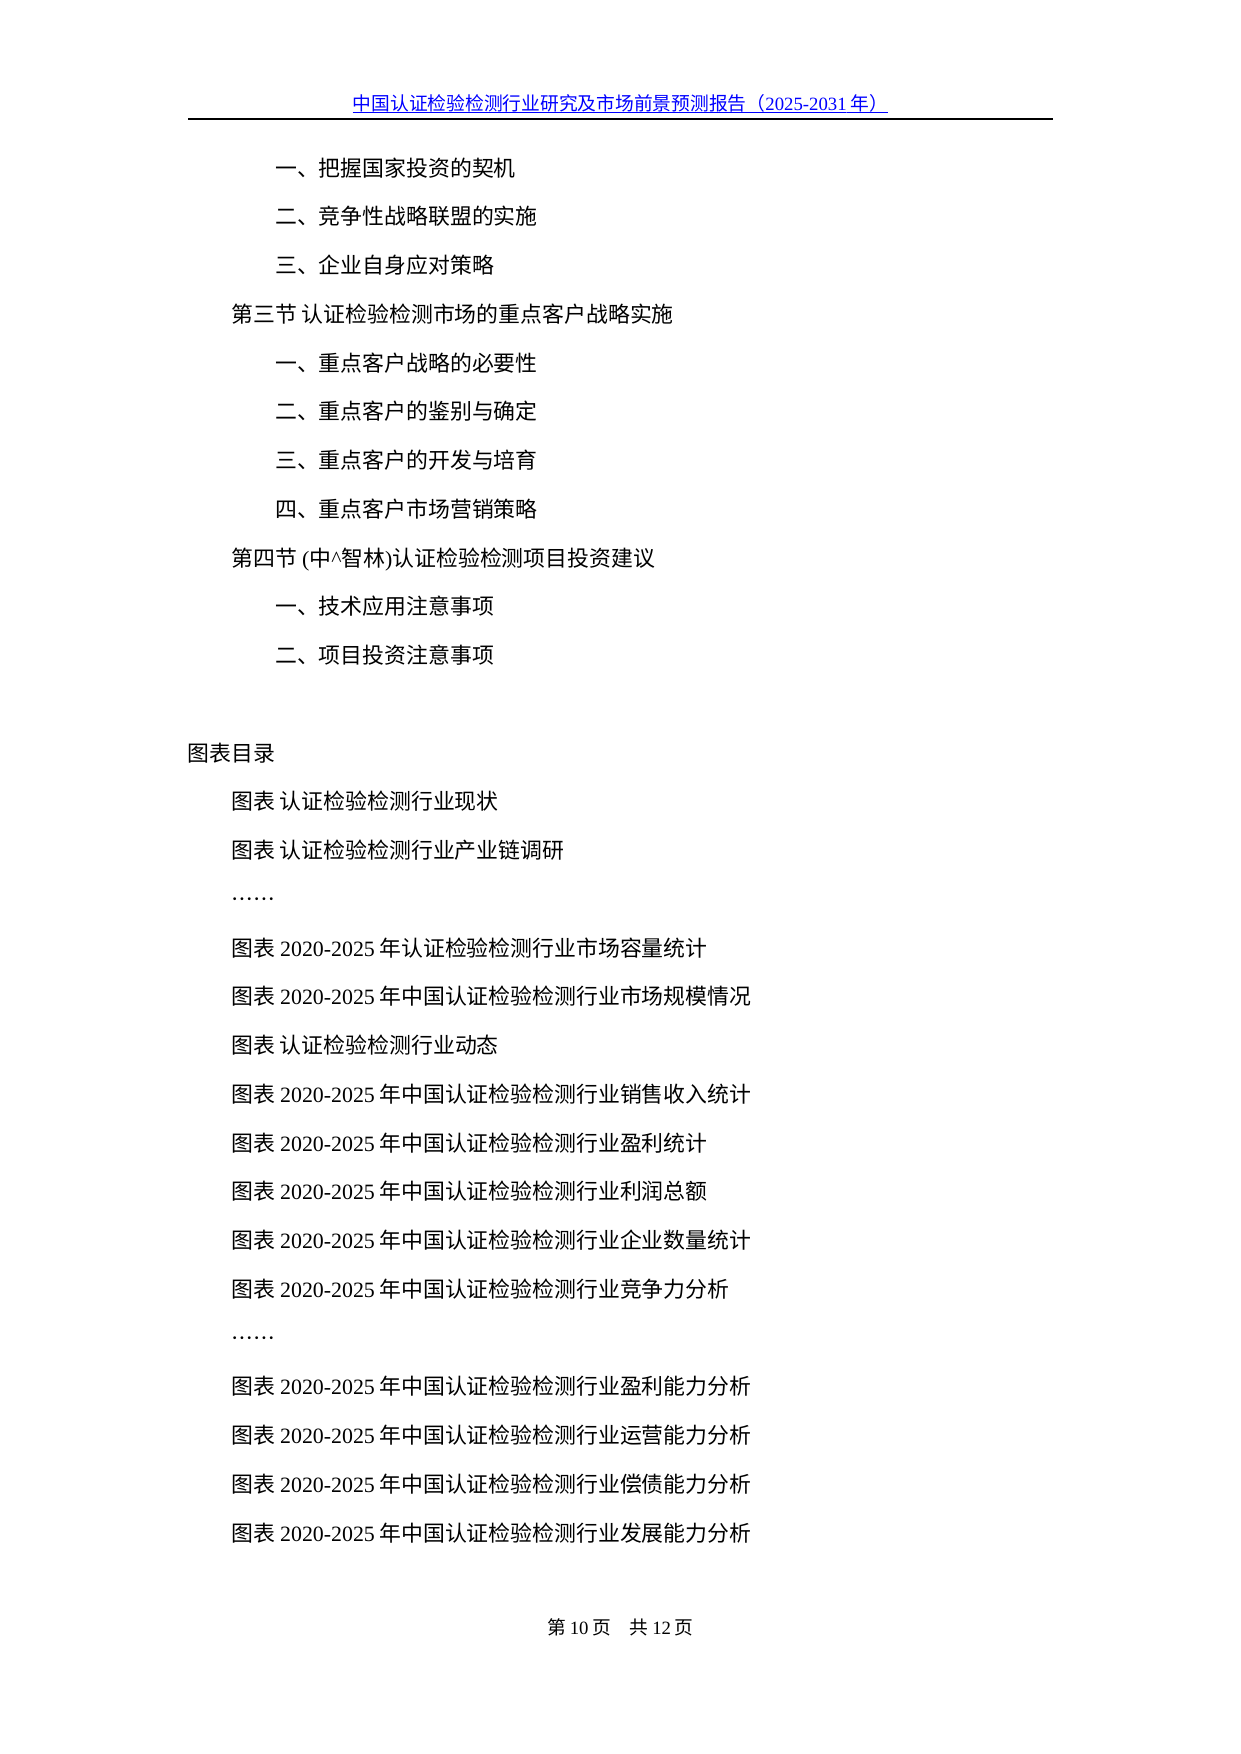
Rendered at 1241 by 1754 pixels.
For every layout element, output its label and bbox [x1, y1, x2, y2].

text [187, 150, 1053, 1548]
